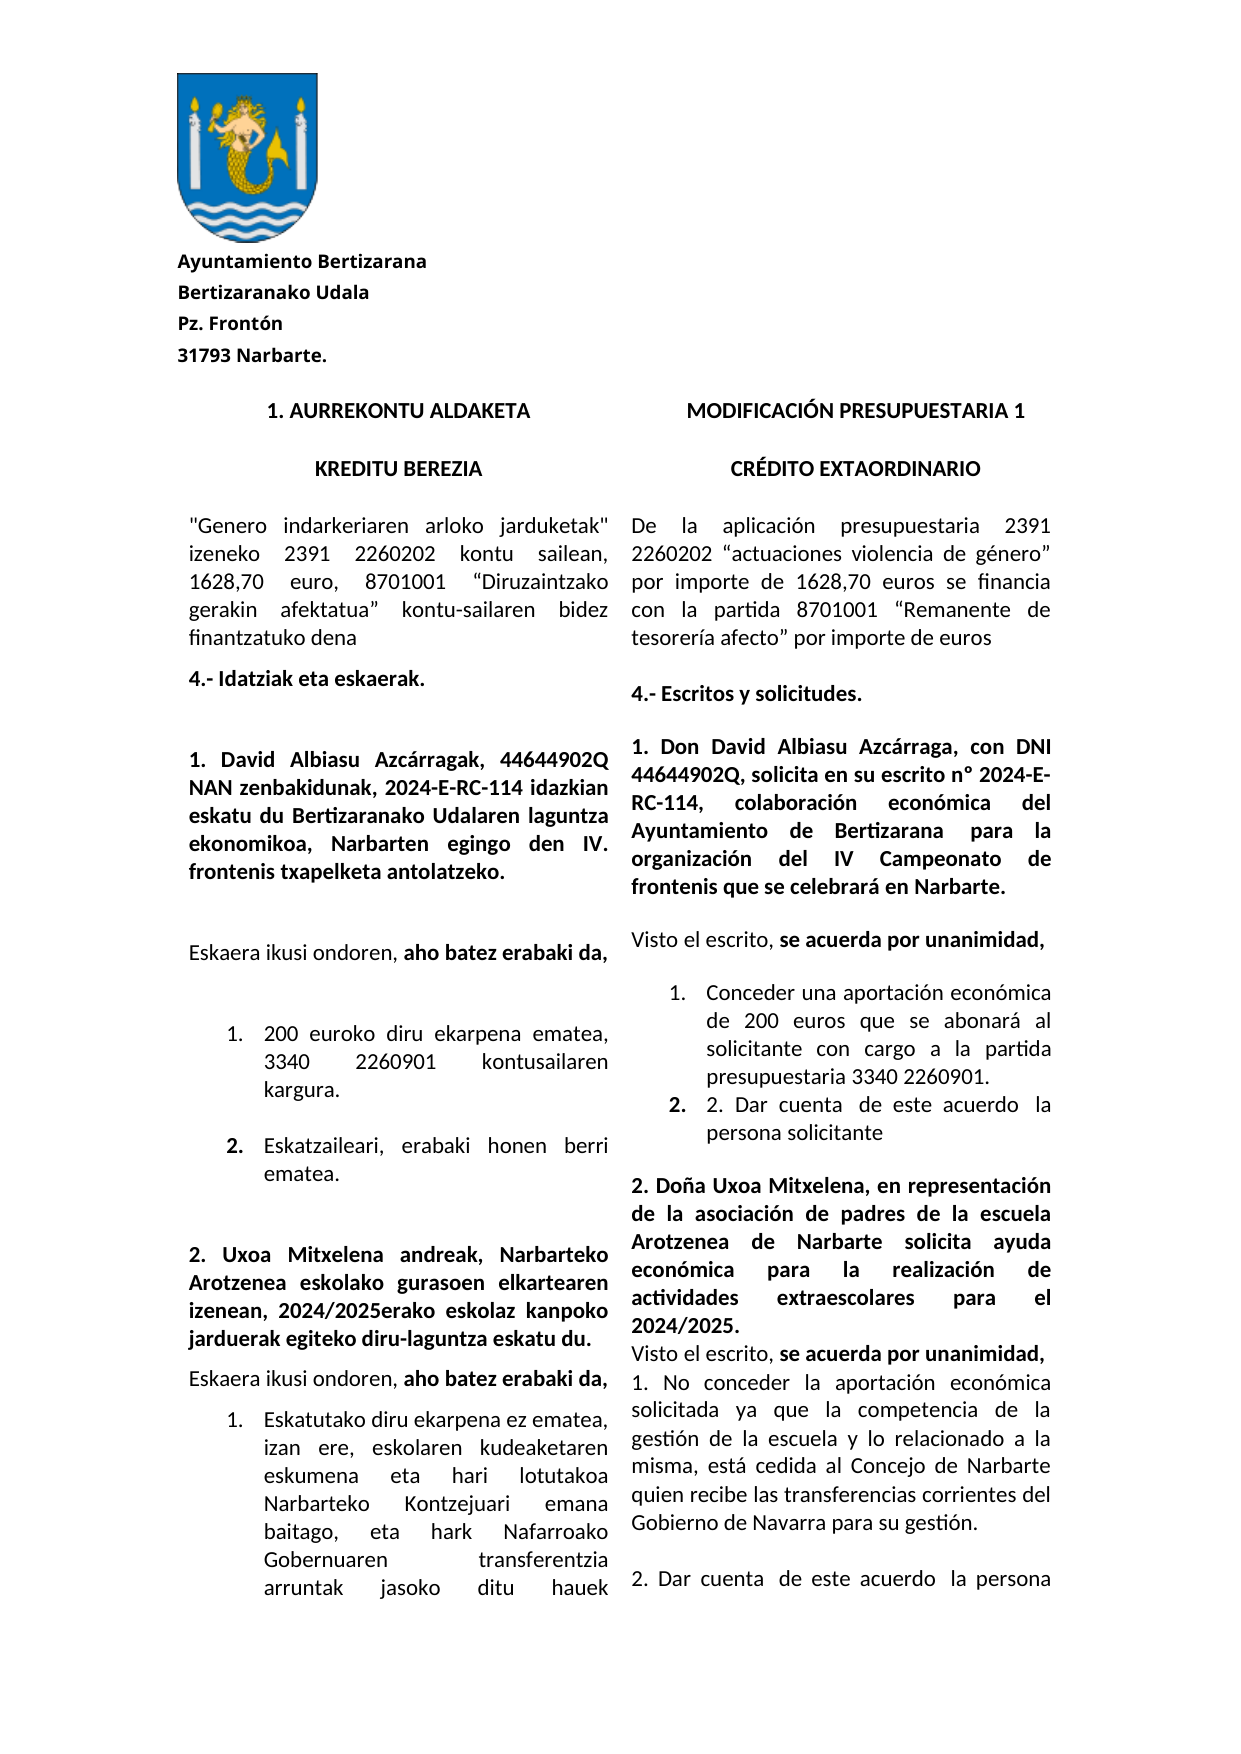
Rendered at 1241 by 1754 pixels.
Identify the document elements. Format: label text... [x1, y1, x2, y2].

picture [177, 73, 318, 243]
